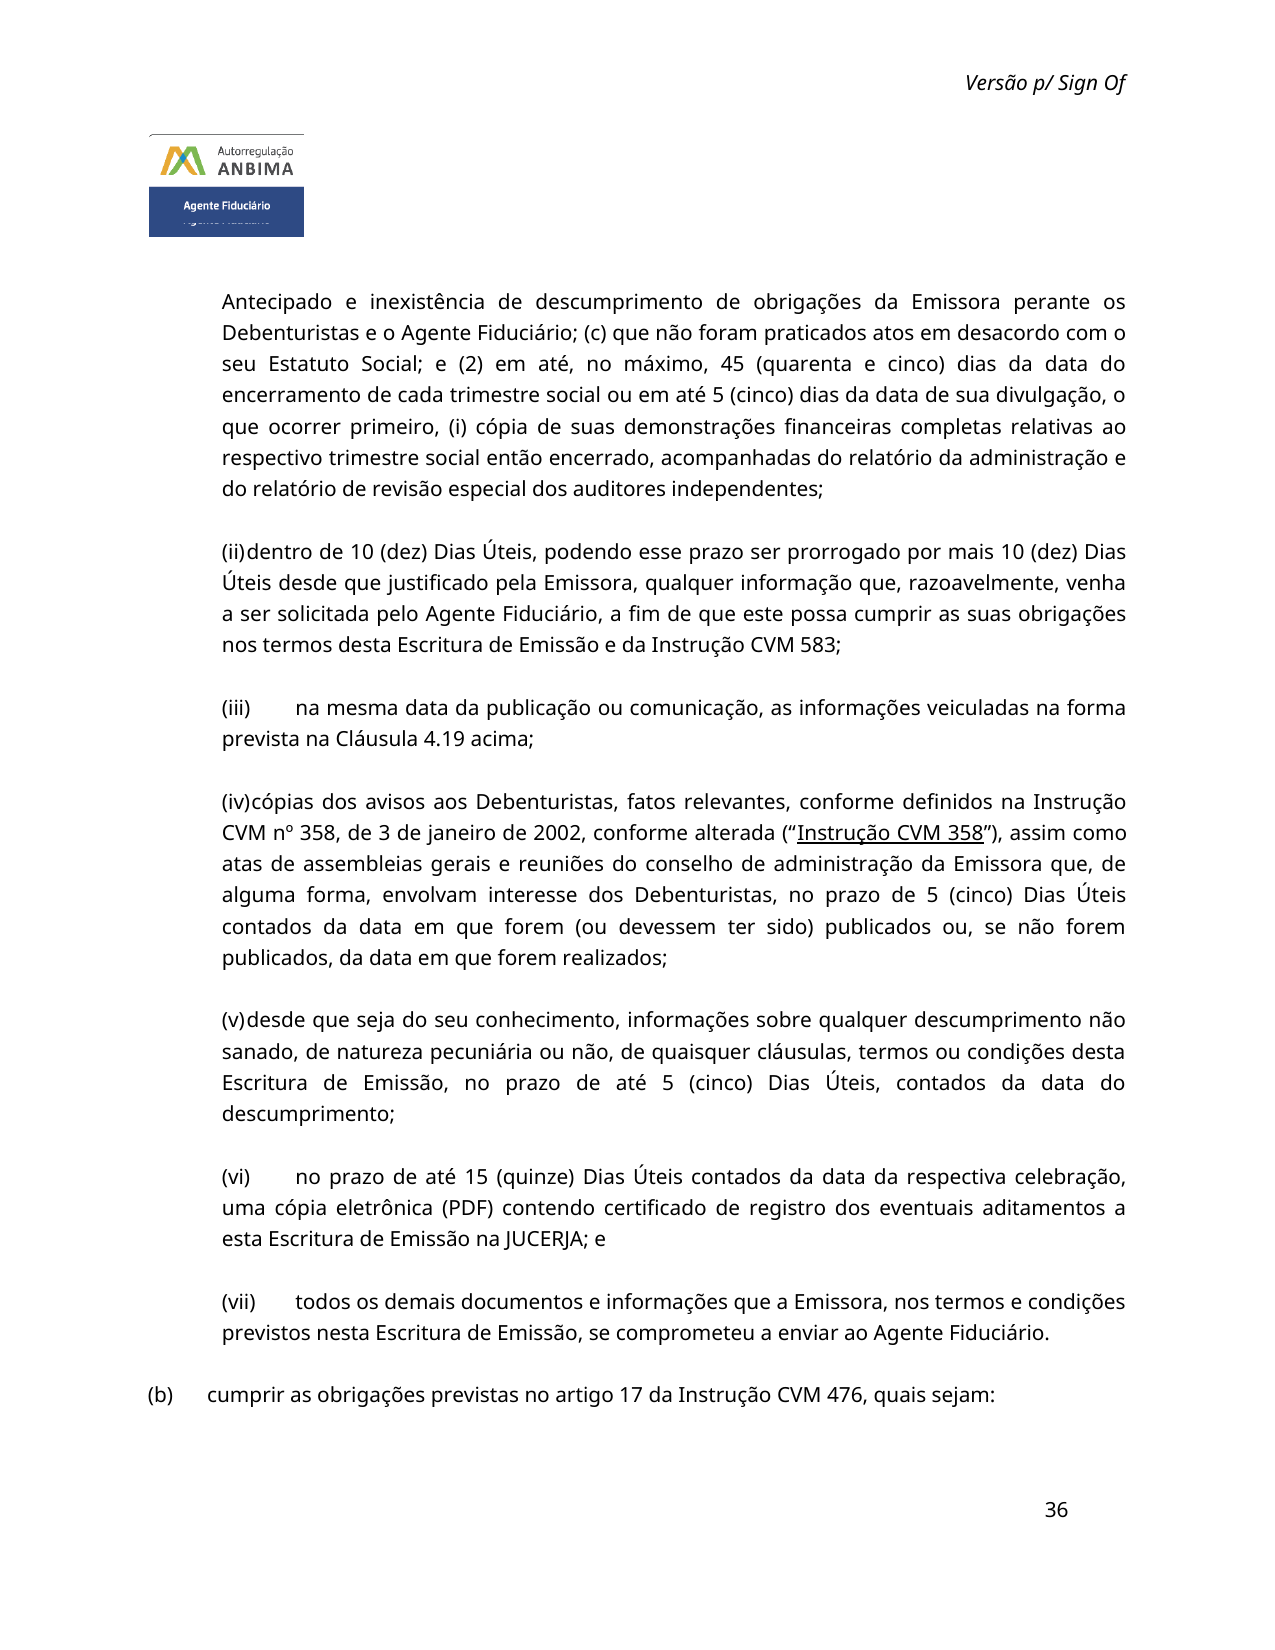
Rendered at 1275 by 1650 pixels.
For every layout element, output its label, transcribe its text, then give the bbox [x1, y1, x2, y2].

list na mesma data da publicação ou comunicação, as informações veiculadas na forma prevista na Cláusula 4.19 acima; [222, 690, 1127, 753]
list cópias dos avisos aos Debenturistas, fatos relevantes, conforme definidos na Instrução CVM nº 358, de 3 de janeiro de 2002, conforme alterada (“Instrução CVM ), assim como atas de assembleias gerais e reuniões do conselho de administração da Emissora que, de alguma forma, envolvam interesse dos Debenturistas, no prazo de 5 (cinco) Dias Úteis contados da data em que forem (ou devessem ter sido) publicados ou, se não forem publicados, da data em que forem realizados; [222, 784, 1127, 972]
list no prazo de até 15 (quinze) Dias Úteis contados da data da respectiva celebração, uma cópia eletrônica (PDF) contendo certificado de registro dos eventuais aditamentos a esta Escritura de Emissão na JUCERJA; e [222, 1159, 1127, 1253]
list todos os demais documentos e informações que a Emissora, nos termos e condições previstos nesta Escritura de Emissão, se comprometeu a enviar ao Agente Fiduciário. [222, 1284, 1127, 1347]
list dentro de 10 (dez) Dias Úteis, podendo esse prazo ser prorrogado por mais 10 (dez) Dias Úteis desde que justificado pela Emissora, qualquer informação que, razoavelmente, venha a ser solicitada pelo Agente Fiduciário, a fim de que este possa cumprir as suas obrigações nos termos desta Escritura de Emissão e da Instrução CVM 583; [222, 534, 1127, 659]
list desde que seja do seu conhecimento, informações sobre qualquer descumprimento não sanado, de natureza pecuniária ou não, de quaisquer cláusulas, termos ou condições desta Escritura de Emissão, no prazo de até 5 (cinco) Dias Úteis, contados da data do descumprimento; [222, 1003, 1127, 1128]
picture [147, 134, 304, 235]
list cumprir as obrigações previstas no artigo 17 da Instrução CVM 476, quais sejam: [148, 1378, 1127, 1409]
